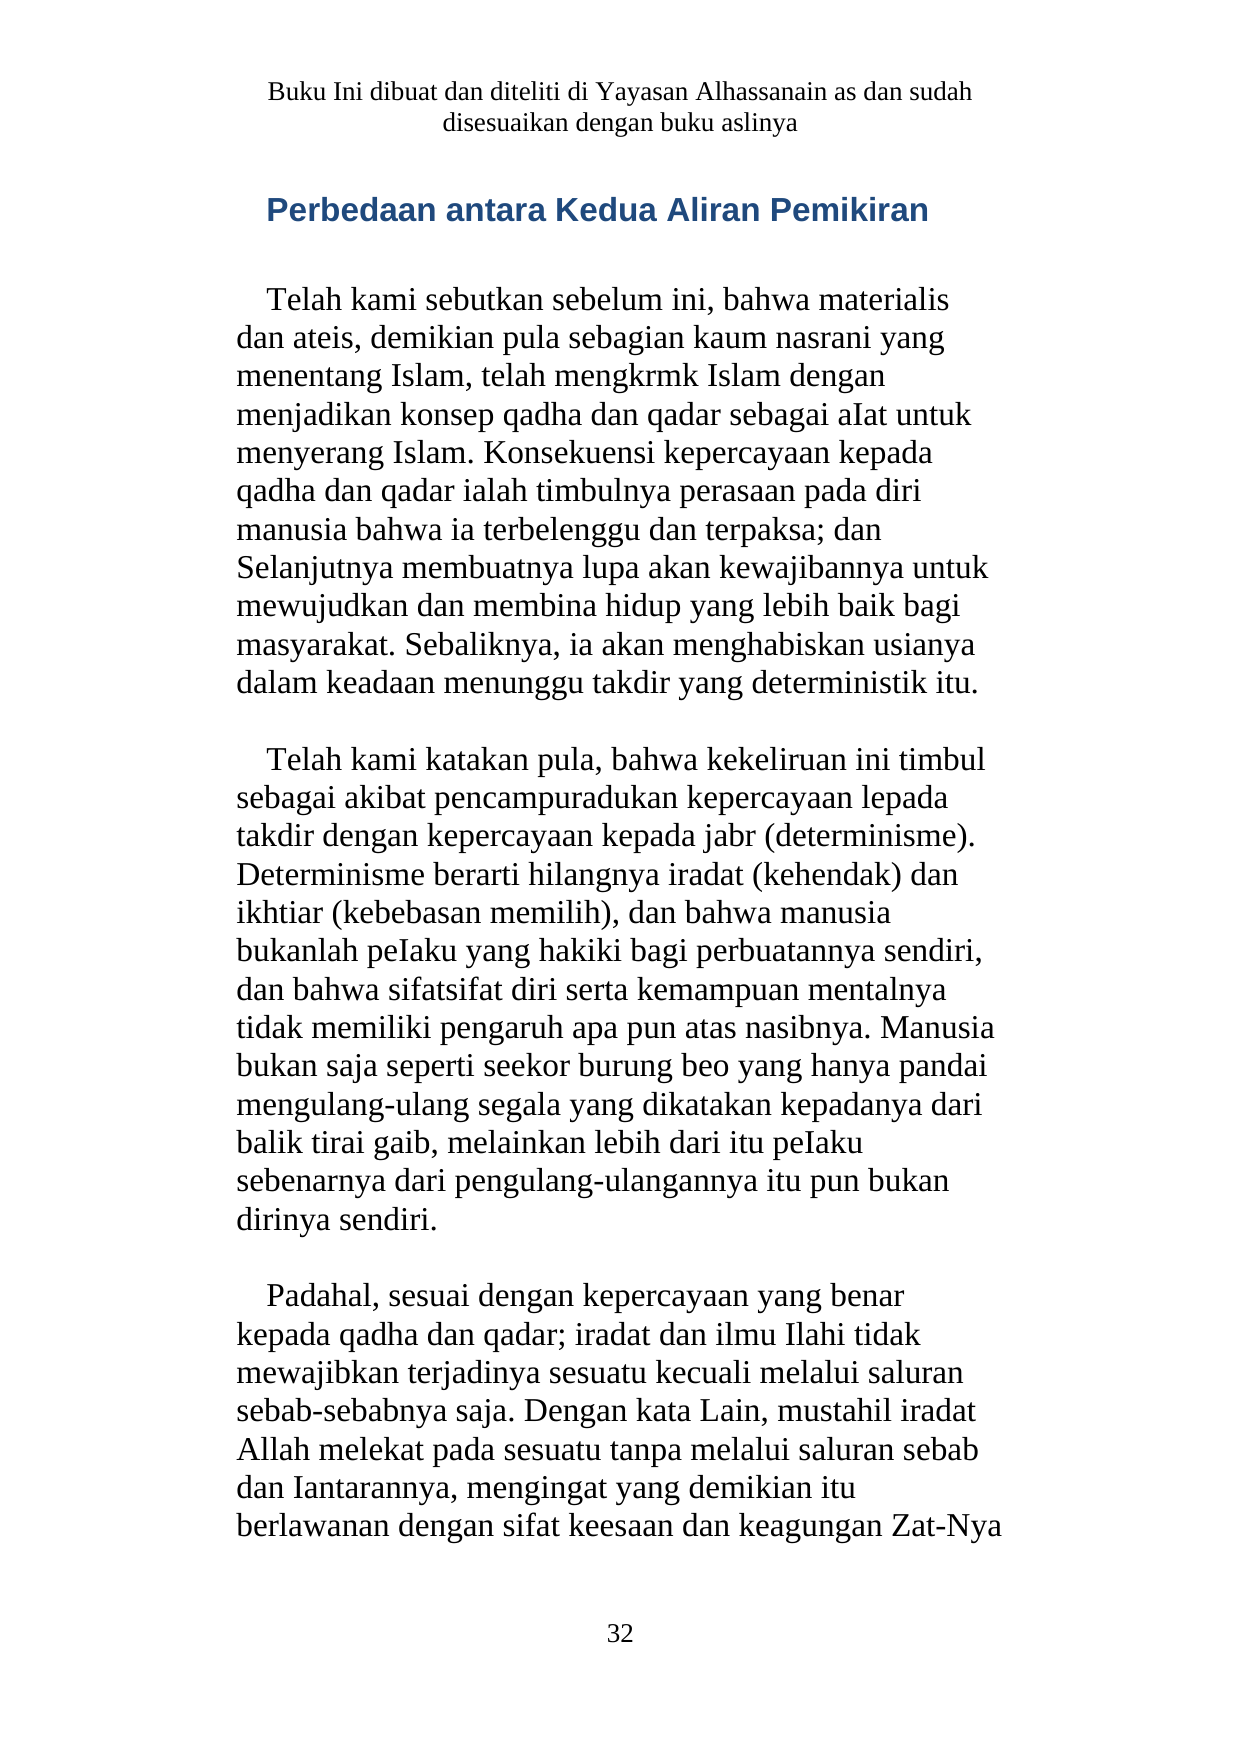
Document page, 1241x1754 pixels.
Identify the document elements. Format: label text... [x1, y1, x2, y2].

subtitle Perbedaan antara Kedua Aliran Pemikiran [236, 190, 1004, 228]
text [236, 1276, 1004, 1544]
text Telah kami katakan pula, bahwa kekeliruan ini timbul sebagai akibat pencampuradukan kepercayaan lepada takdir dengan kepercayaan kepada jabr (determinisme). Determinisme berarti hilangnya iradat (kehendak) dan ikhtiar (kebebasan memilih), dan bahwa manusia bukanlah peIaku yang hakiki bagi perbuatannya sendiri, dan bahwa sifatsifat diri serta kemampuan mentalnya tidak memiliki pengaruh apa pun atas nasibnya. Manusia bukan saja seperti seekor burung beo yang hanya pandai mengulang-ulang segala yang dikatakan kepadanya dari balik tirai gaib, melainkan lebih dari itu peIaku sebenarnya dari pengulang-ulangannya itu pun bukan dirinya sendiri. [236, 739, 1004, 1237]
text Telah kami sebutkan sebelum ini, bahwa materialis dan ateis, demikian pula sebagian kaum nasrani yang menentang Islam, telah mengkrmk Islam dengan menjadikan konsep qadha dan qadar sebagai aIat untuk menyerang Islam. Konsekuensi kepercayaan kepada qadha dan qadar ialah timbulnya perasaan pada diri manusia bahwa ia terbelenggu dan terpaksa; dan Selanjutnya membuatnya lupa akan kewajibannya untuk mewujudkan dan membina hidup yang lebih baik bagi masyarakat. Sebaliknya, ia akan menghabiskan usianya dalam keadaan menunggu takdir yang deterministik itu. [236, 279, 1004, 701]
